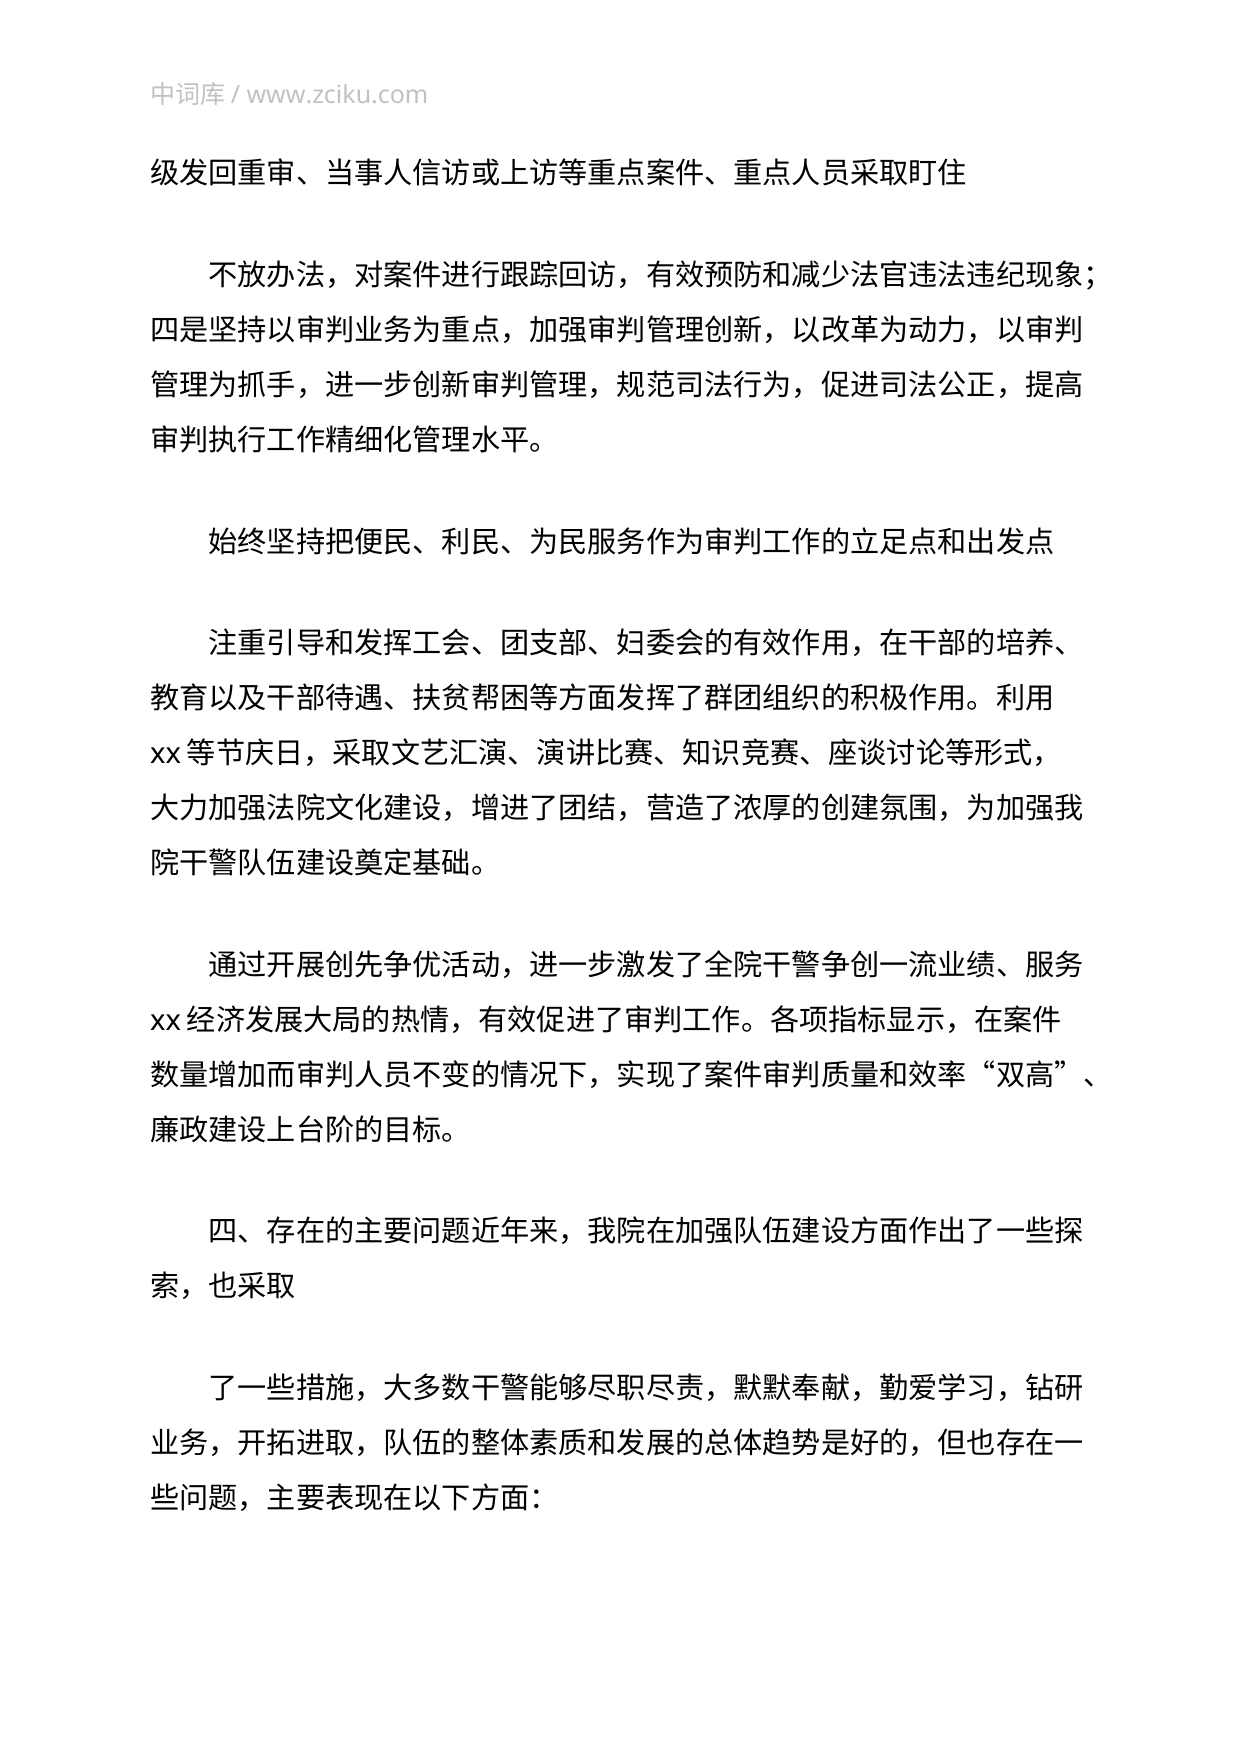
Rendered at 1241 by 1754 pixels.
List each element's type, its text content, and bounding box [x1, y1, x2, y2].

text 注重引导和发挥工会、团支部、妇委会的有效作用，在干部的培养、教育以及干部待遇、扶贫帮困等方面发挥了群团组织的积极作用。利用xx等节庆日，采取文艺汇演、演讲比赛、知识竞赛、座谈讨论等形式，大力加强法院文化建设，增进了团结，营造了浓厚的创建氛围，为加强我院干警队伍建设奠定基础。 [150, 620, 1090, 882]
text 四、存在的主要问题近年来，我院在加强队伍建设方面作出了一些探索，也采取 [150, 1208, 1090, 1305]
text 通过开展创先争优活动，进一步激发了全院干警争创一流业绩、服务xx经济发展大局的热情，有效促进了审判工作。各项指标显示，在案件数量增加而审判人员不变的情况下，实现了案件审判质量和效率“双高”、廉政建设上台阶的目标。 [150, 941, 1090, 1148]
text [150, 150, 1090, 192]
text 不放办法，对案件进行跟踪回访，有效预防和减少法官违法违纪现象；四是坚持以审判业务为重点，加强审判管理创新，以改革为动力，以审判管理为抓手，进一步创新审判管理，规范司法行为，促进司法公正，提高审判执行工作精细化管理水平。 [150, 252, 1090, 459]
text 始终坚持把便民、利民、为民服务作为审判工作的立足点和出发点 [150, 518, 1090, 561]
text 了一些措施，大多数干警能够尽职尽责，默默奉献，勤爱学习，钻研业务，开拓进取，队伍的整体素质和发展的总体趋势是好的，但也存在一些问题，主要表现在以下方面： [150, 1365, 1090, 1517]
